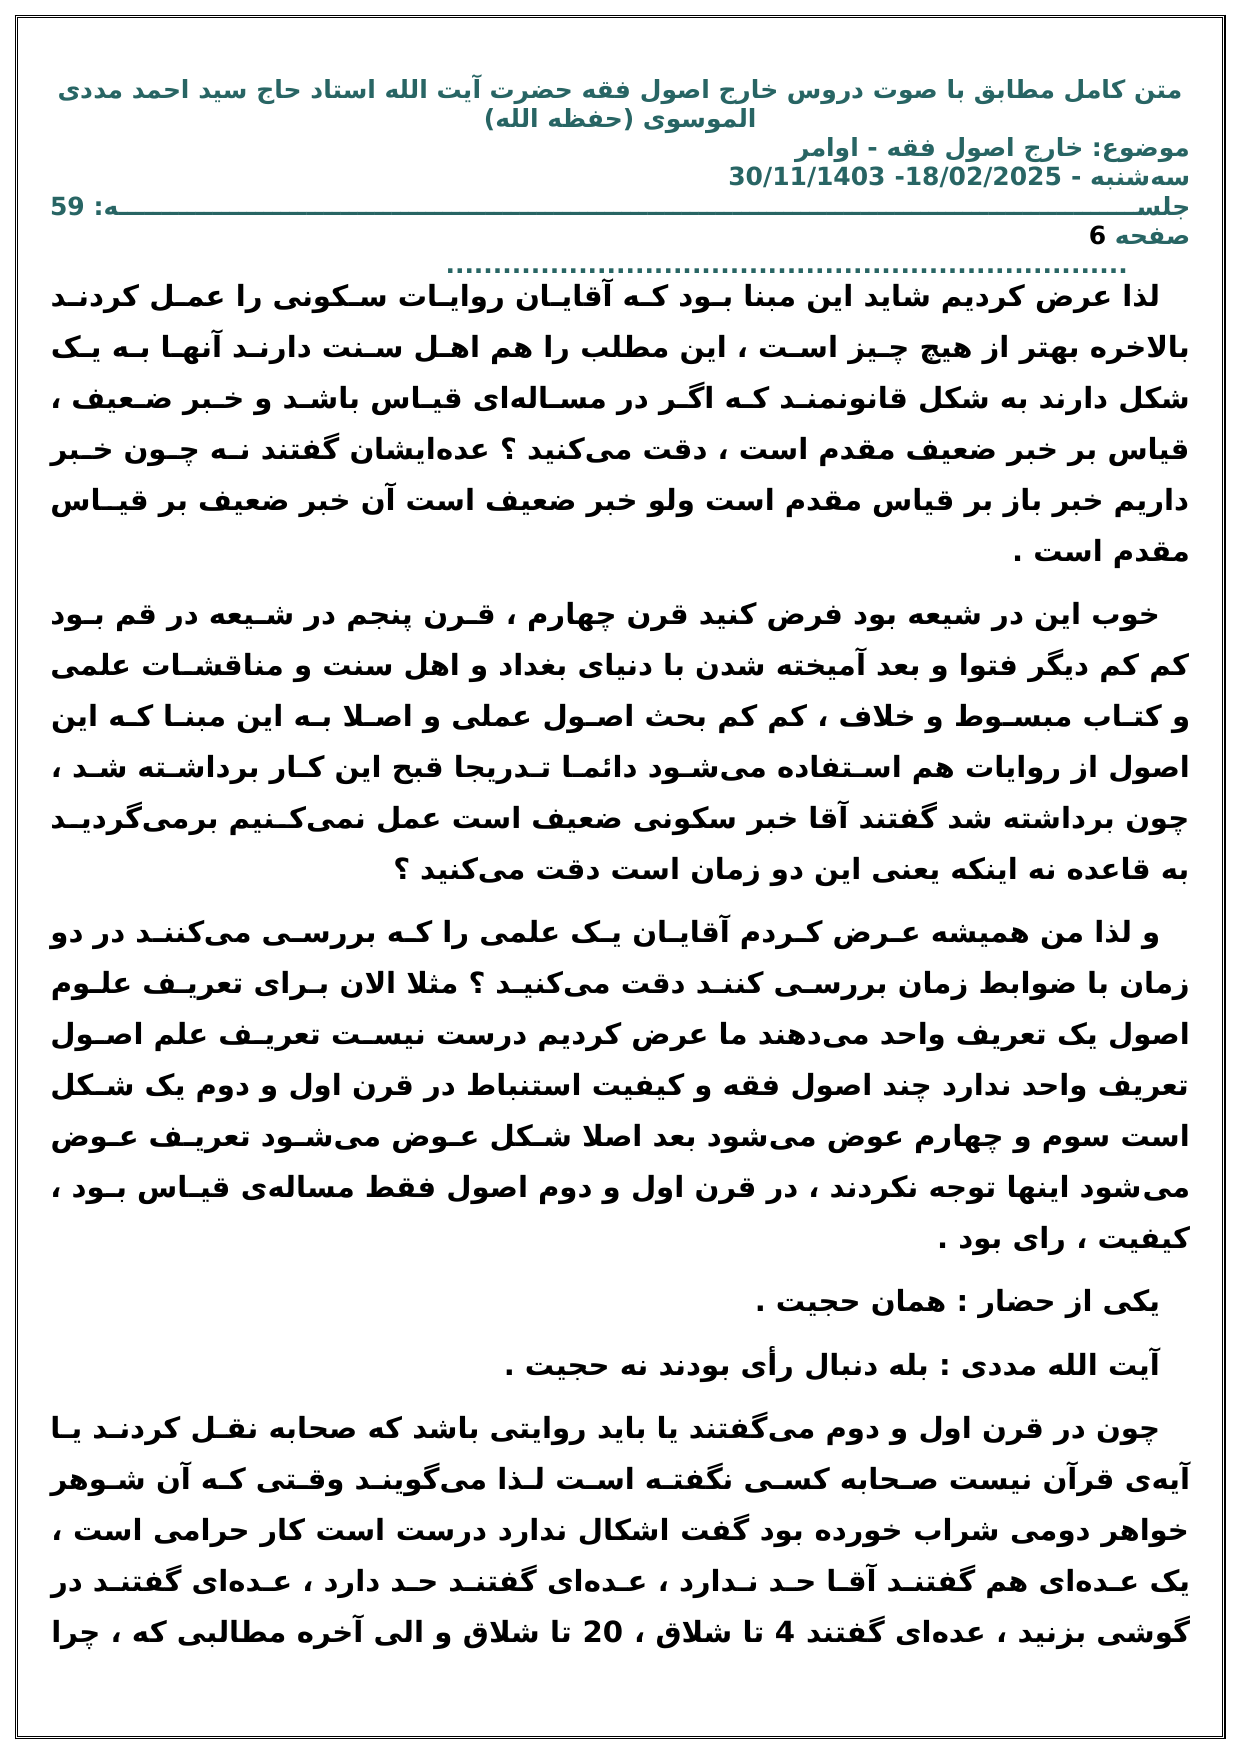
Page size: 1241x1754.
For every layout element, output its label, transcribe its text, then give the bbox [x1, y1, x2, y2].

text لذا عرض کردیم شاید این مبنا بود که آقایان روایات سکونی را عمل کردند بالاخره بهتر از هیچ چیز است ، این مطلب را هم اهل سنت دارند آنها به یک شکل دارند به شکل قانونمند که اگر در مساله‌ای قیاس باشد و خبر ضعیف ، قیاس بر خبر ضعیف مقدم است ، دقت می‌کنید ؟ عده‌ایشان گفتند نه چون خبر داریم خبر باز بر قیاس مقدم است ولو خبر ضعیف است آن خبر ضعیف بر قیاس مقدم است . [50, 279, 1190, 568]
text و لذا من همیشه عرض کردم آقایان یک علمی را که بررسی می‌کنند در دو زمان با ضوابط زمان بررسی کنند دقت می‌کنید ؟ مثلا الان برای تعریف علوم اصول یک تعریف واحد می‌دهند ما عرض کردیم درست نیست تعریف علم اصول تعریف واحد ندارد چند اصول فقه و کیفیت استنباط در قرن اول و دوم یک شکل است سوم و چهارم عوض می‌شود بعد اصلا شکل عوض می‌شود تعریف عوض می‌شود اینها توجه نکردند ، در قرن اول و دوم اصول فقط مساله‌ی قیاس بود ، کیفیت ، رای بود . [50, 915, 1190, 1255]
text یکی از حضار : همان حجیت . [50, 1284, 1190, 1318]
text آیت الله مددی : بله دنبال رأی بودند نه حجیت . [50, 1348, 1190, 1382]
text خوب این در شیعه بود فرض کنید قرن چهارم ، قرن پنجم در شیعه در قم بود کم کم دیگر فتوا و بعد آمیخته شدن با دنیای بغداد و اهل سنت و مناقشات علمی و کتاب مبسوط و خلاف ، کم کم بحث اصول عملی و اصلا به این مبنا که این اصول از روایات هم استفاده می‌شود دائما تدریجا قبح این کار برداشته شد ، چون برداشته شد گفتند آقا خبر سکونی ضعیف است عمل نمی‌کنیم برمی‌گردید به قاعده نه اینکه یعنی این دو زمان است دقت می‌کنید ؟ [50, 597, 1190, 886]
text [50, 1411, 1190, 1649]
